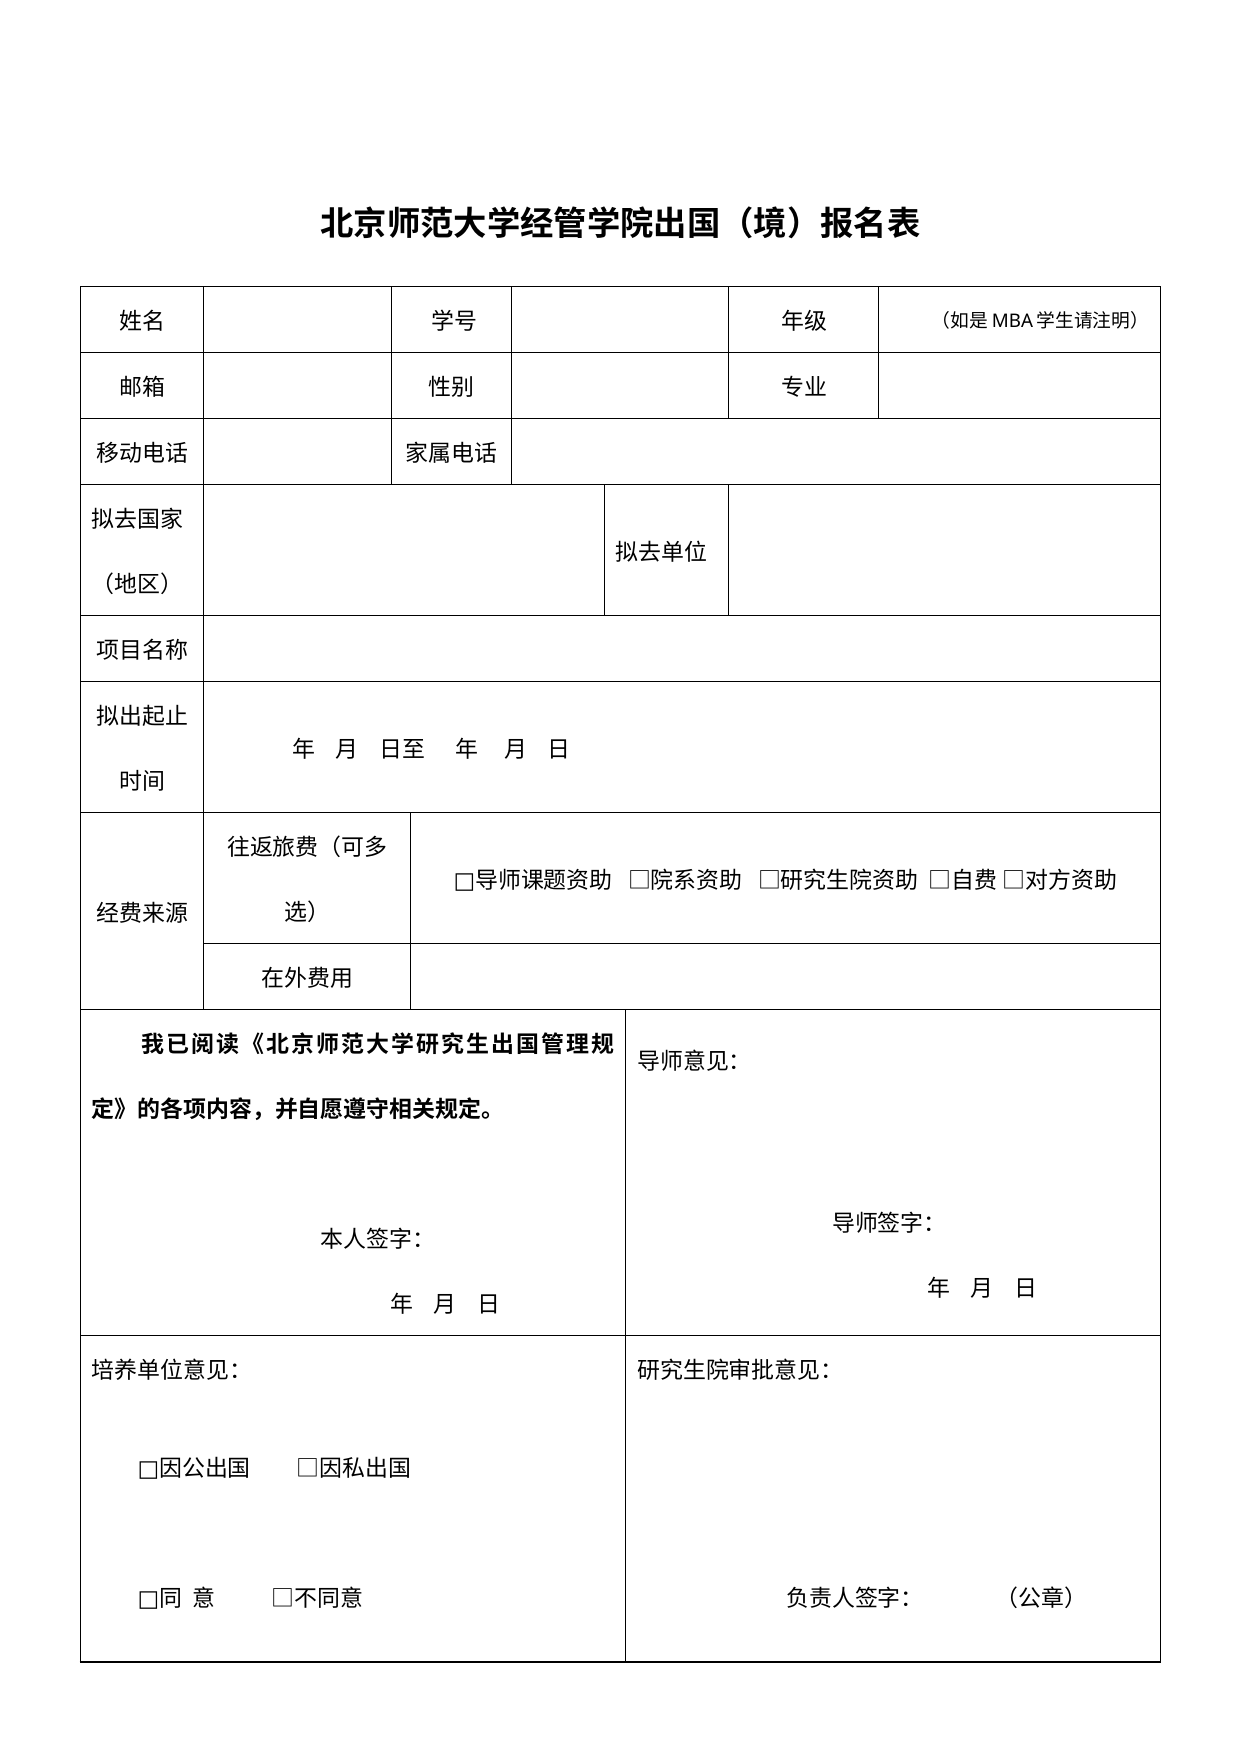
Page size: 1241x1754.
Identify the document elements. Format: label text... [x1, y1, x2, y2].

table_cell 我已阅读《北京师范大学研究生出国管理规定》的各项内容，并自愿遵守相关规定。 本人签字： 年 月 日 [81, 1010, 625, 1335]
table_cell 项目名称 [81, 616, 203, 681]
table_cell 邮箱 [81, 353, 203, 418]
table_cell 学号 [392, 287, 511, 352]
table_cell 性别 [392, 353, 511, 418]
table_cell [626, 1336, 1160, 1661]
table_cell （如是MBA学生请注明） [879, 287, 1160, 352]
table_cell [204, 419, 391, 484]
table_cell [729, 485, 1160, 615]
table_cell 在外费用 [204, 944, 410, 1009]
table_cell 姓名 [81, 287, 203, 352]
table_cell 专业 [729, 353, 878, 418]
table_cell [512, 353, 728, 418]
table_cell [512, 419, 1160, 484]
table_cell [204, 353, 391, 418]
table_cell 年 月 日至 年 月 日 [204, 682, 1160, 812]
table_cell 家属电话 [392, 419, 511, 484]
table_cell 拟去国家（地区） [81, 485, 203, 615]
table_cell [204, 287, 391, 352]
table_cell □导师课题资助 □院系资助 □研究生院资助 □自费 □对方资助 [411, 813, 1160, 943]
table_cell 移动电话 [81, 419, 203, 484]
table_cell 经费来源 [81, 813, 203, 1009]
table_cell [512, 287, 728, 352]
table_header 北京师范大学经管学院出国（境）报名表 [80, 189, 1160, 286]
table_cell 导师意见： 导师签字： 年 月 日 [626, 1010, 1160, 1335]
table_cell [204, 485, 604, 615]
table_cell 年级 [729, 287, 878, 352]
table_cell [81, 1336, 625, 1661]
table_cell [204, 616, 1160, 681]
table_cell 往返旅费（可多选） [204, 813, 410, 943]
table_cell [411, 944, 1160, 1009]
table_cell [879, 353, 1160, 418]
table_cell 拟出起止时间 [81, 682, 203, 812]
table_cell 拟去单位 [605, 485, 728, 615]
